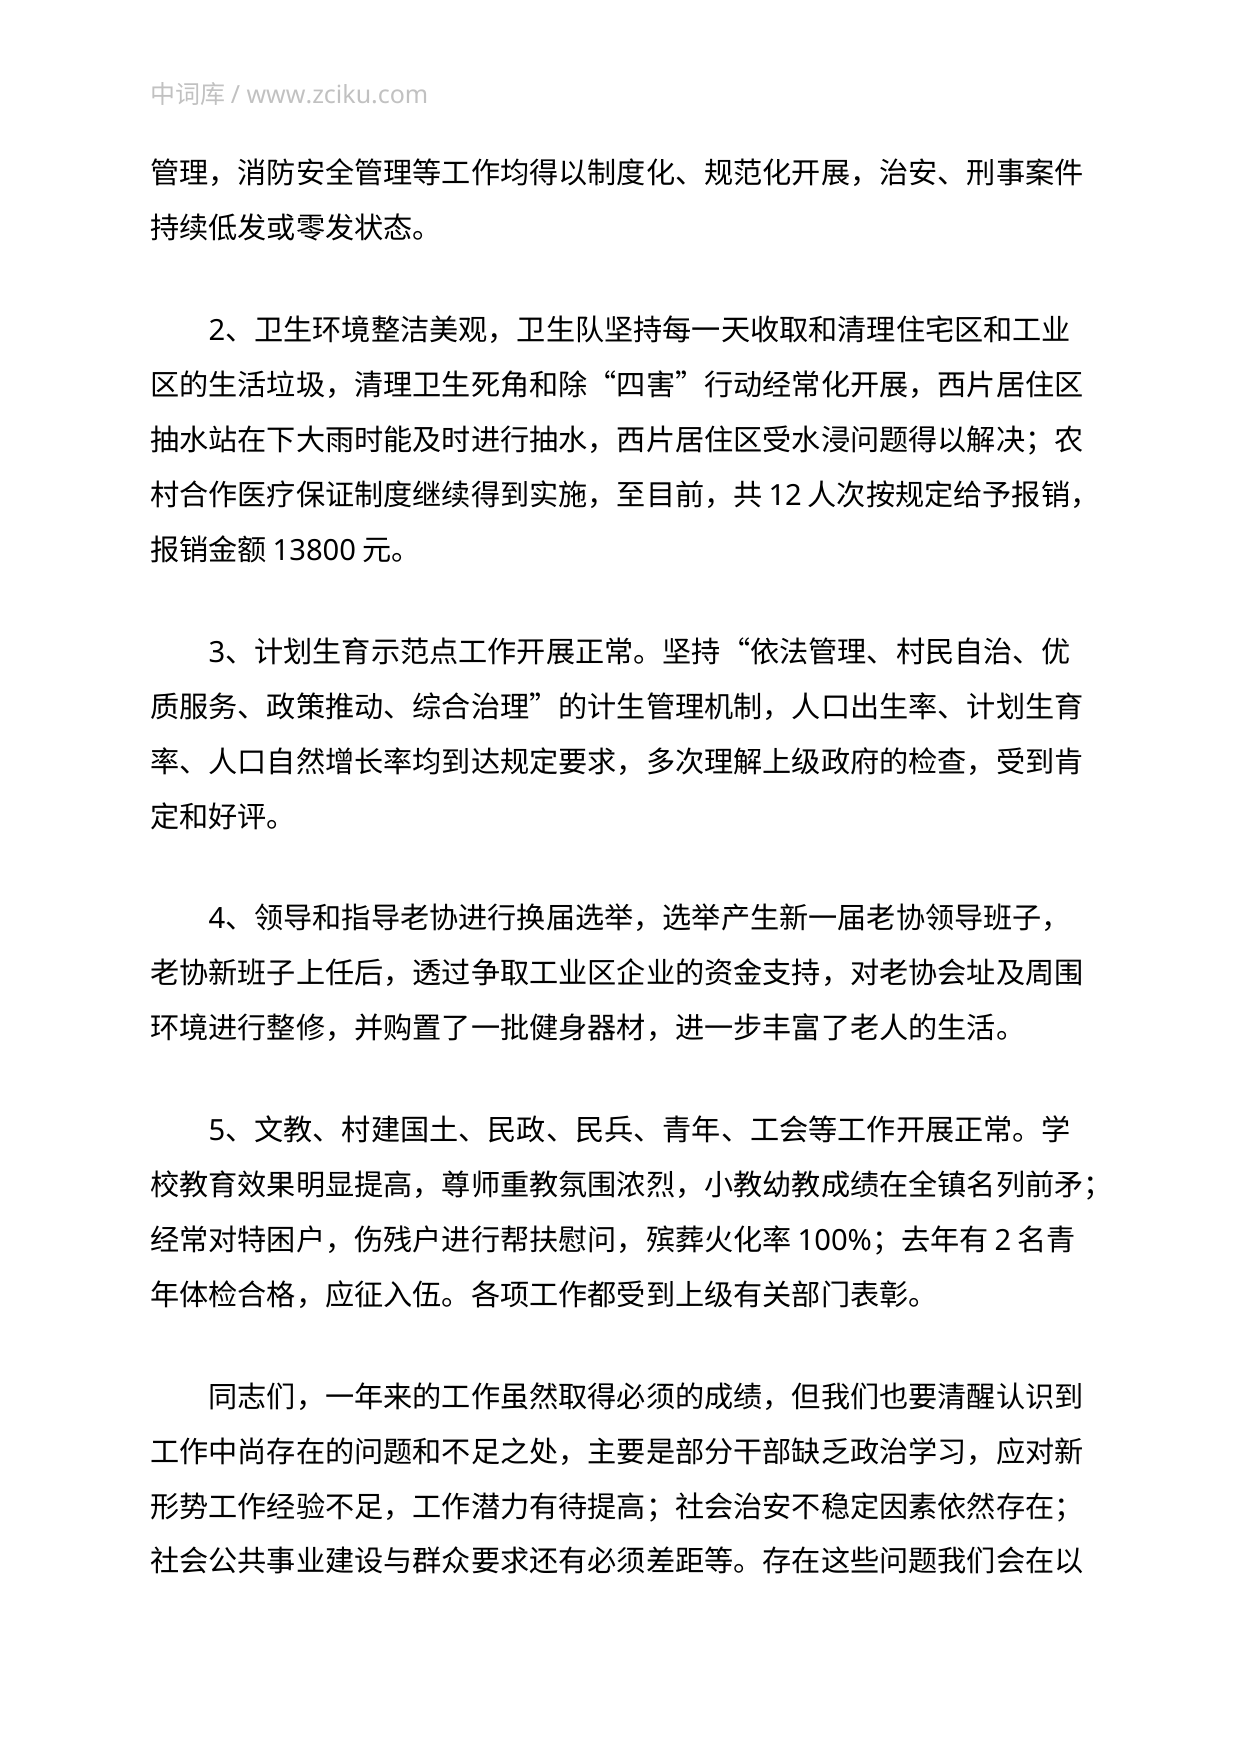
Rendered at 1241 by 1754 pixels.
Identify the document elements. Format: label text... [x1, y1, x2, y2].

text 5、文教、村建国土、民政、民兵、青年、工会等工作开展正常。学校教育效果明显提高，尊师重教氛围浓烈，小教幼教成绩在全镇名列前矛；经常对特困户，伤残户进行帮扶慰问，殡葬火化率100%；去年有2名青年体检合格，应征入伍。各项工作都受到上级有关部门表彰。 [150, 1107, 1090, 1314]
text 2、卫生环境整洁美观，卫生队坚持每一天收取和清理住宅区和工业区的生活垃圾，清理卫生死角和除“四害”行动经常化开展，西片居住区抽水站在下大雨时能及时进行抽水，西片居住区受水浸问题得以解决；农村合作医疗保证制度继续得到实施，至目前，共12人次按规定给予报销，报销金额13800元。 [150, 307, 1090, 569]
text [150, 1373, 1090, 1580]
text 3、计划生育示范点工作开展正常。坚持“依法管理、村民自治、优质服务、政策推动、综合治理”的计生管理机制，人口出生率、计划生育率、人口自然增长率均到达规定要求，多次理解上级政府的检查，受到肯定和好评。 [150, 628, 1090, 836]
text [150, 150, 1090, 247]
text 4、领导和指导老协进行换届选举，选举产生新一届老协领导班子，老协新班子上任后，透过争取工业区企业的资金支持，对老协会址及周围环境进行整修，并购置了一批健身器材，进一步丰富了老人的生活。 [150, 895, 1090, 1047]
